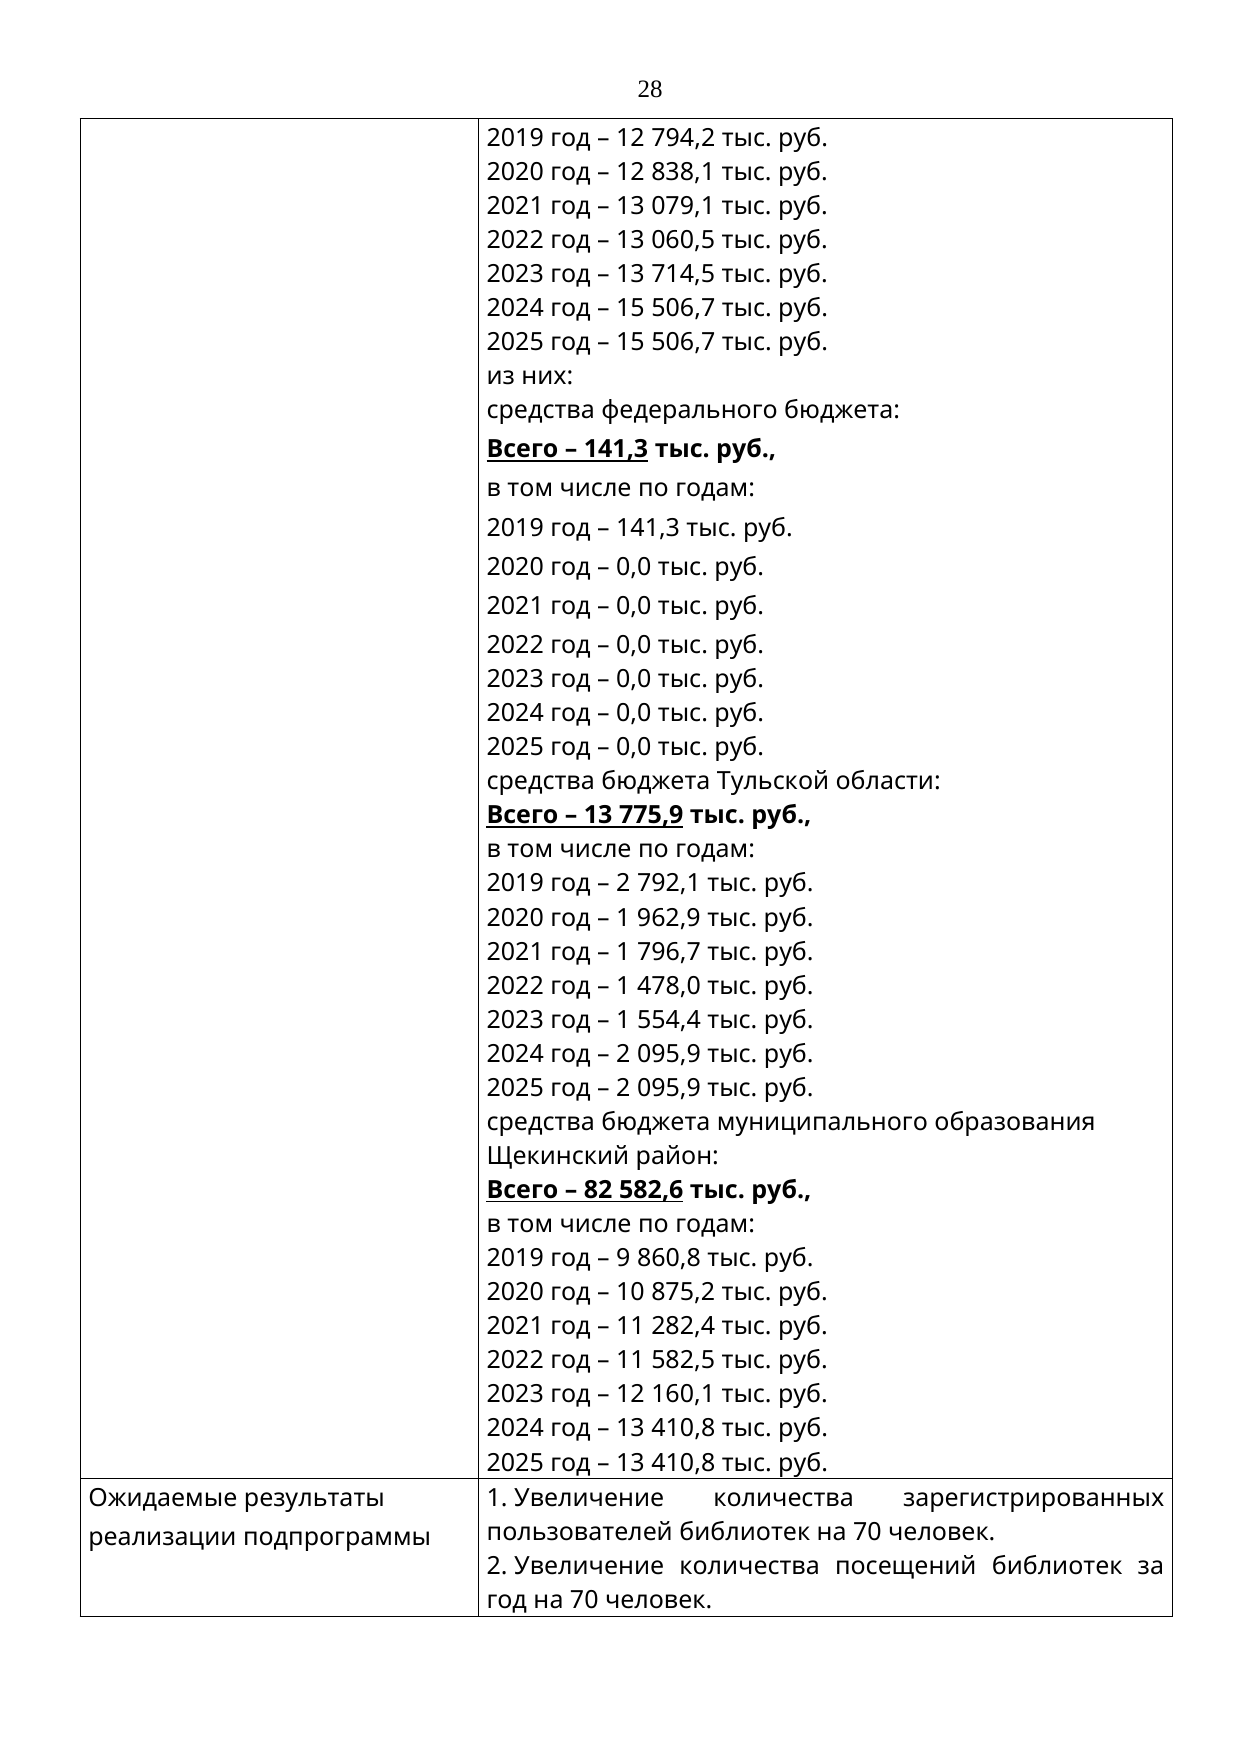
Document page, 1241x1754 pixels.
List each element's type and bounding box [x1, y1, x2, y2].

table_cell [81, 119, 478, 1478]
table_cell [479, 1479, 1172, 1616]
table_cell [81, 1479, 478, 1616]
table_cell [479, 119, 1172, 1478]
